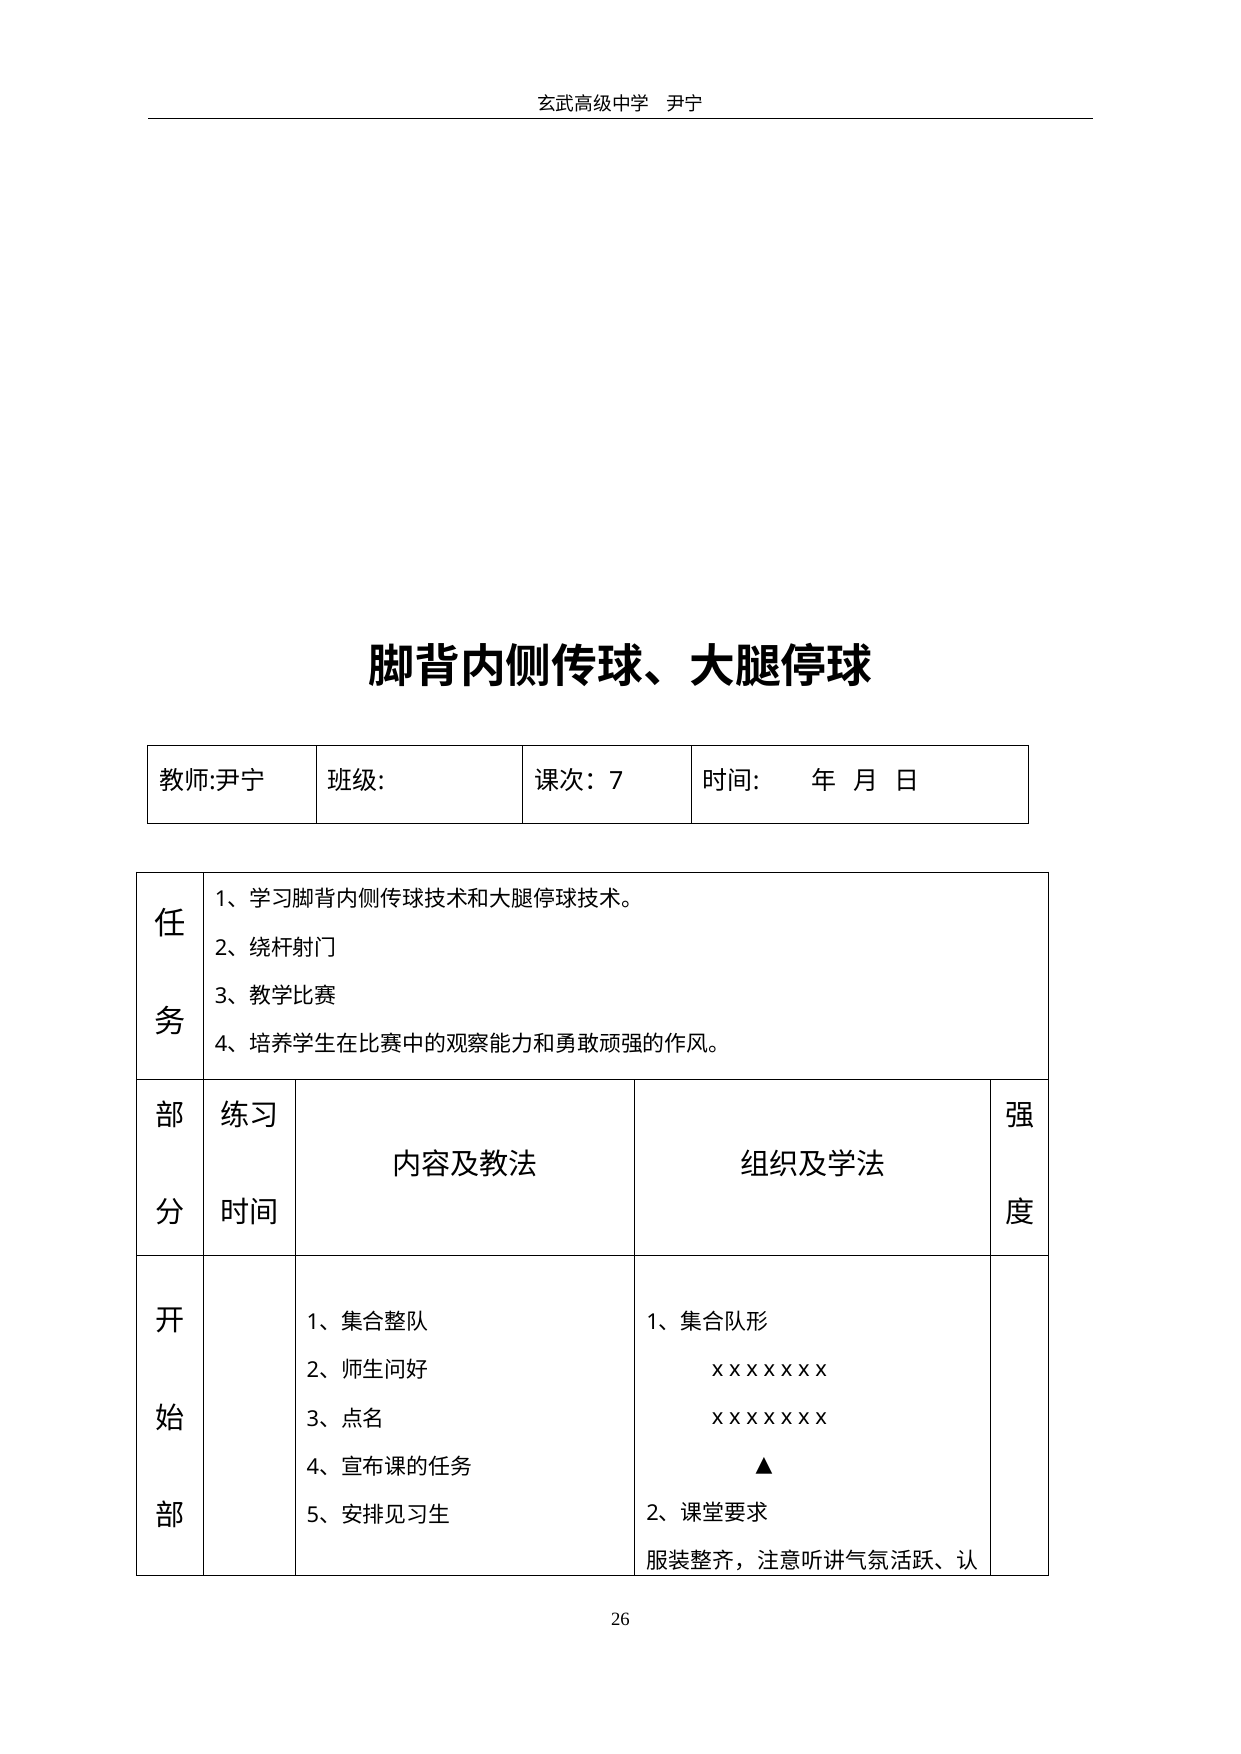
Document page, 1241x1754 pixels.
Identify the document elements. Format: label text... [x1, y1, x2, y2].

table_cell [991, 1256, 1048, 1575]
table_cell 部分 [137, 1080, 203, 1255]
table_cell 组织及学法 [635, 1080, 990, 1255]
table_cell 开始部分 [137, 1256, 203, 1575]
table_cell [204, 1256, 295, 1575]
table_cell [296, 1256, 634, 1575]
table_header 班级: [317, 746, 522, 823]
table_header 课次：7 [523, 746, 691, 823]
table_header 1、学习脚背内侧传球技术和大腿停球技术。 2、绕杆射门 3、教学比赛 4、培养学生在比赛中的观察能力和勇敢顽强的作风。 [204, 873, 1048, 1079]
table_header 任务 [137, 873, 203, 1079]
table_cell 内容及教法 [296, 1080, 634, 1255]
text 脚背内侧传球、大腿停球 [148, 614, 1093, 712]
table_header 教师:尹宁 [148, 746, 316, 823]
table_cell 练习时间 [204, 1080, 295, 1255]
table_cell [635, 1256, 990, 1575]
table_cell 强度 [991, 1080, 1048, 1255]
table_header 时间: 年 月 日 [692, 746, 1028, 823]
